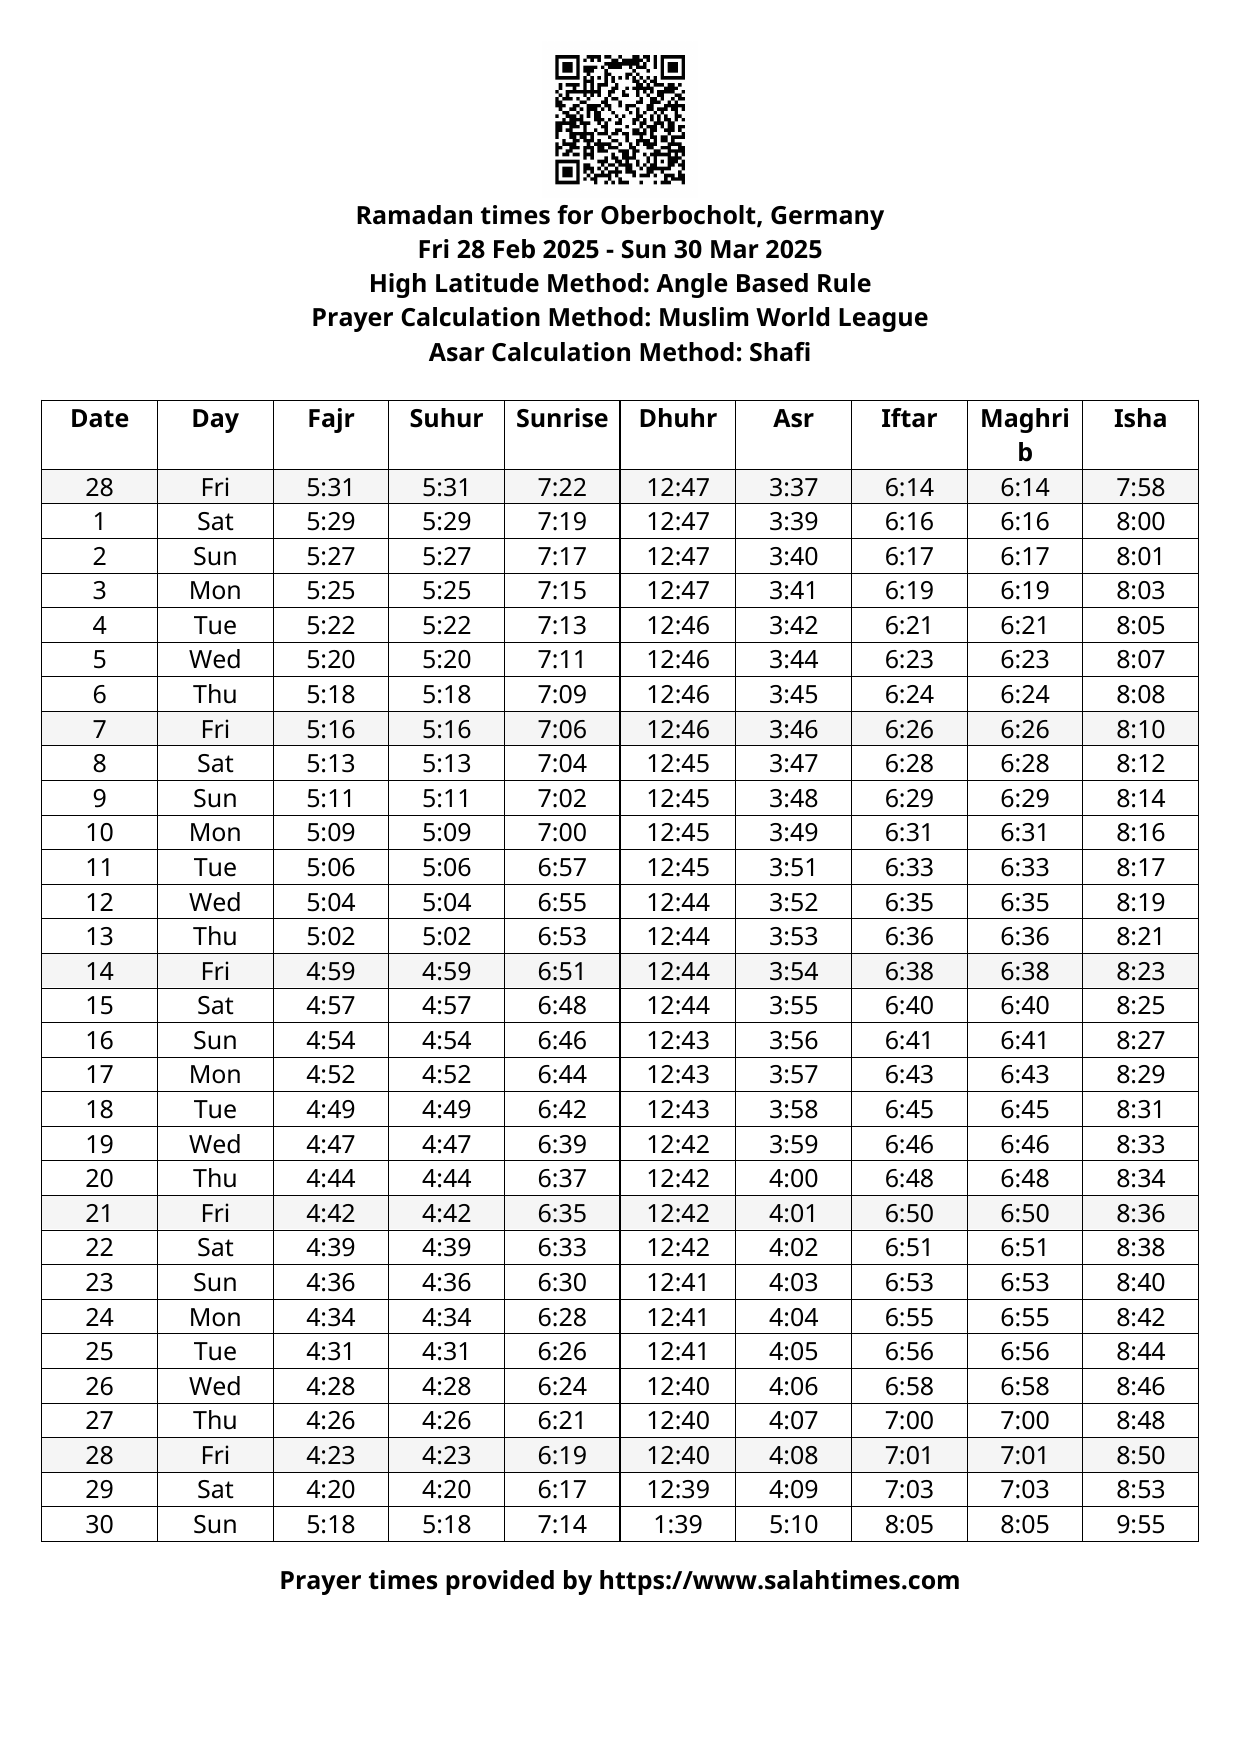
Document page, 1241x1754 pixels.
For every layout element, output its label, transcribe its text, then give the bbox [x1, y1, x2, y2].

table_cell 9:55 [1083, 1507, 1198, 1541]
table_cell 12:42 [621, 1231, 735, 1264]
table_cell 6:16 [852, 504, 967, 538]
table_cell 20 [42, 1161, 157, 1195]
table_cell Sat [158, 989, 273, 1022]
table_cell 3:52 [736, 885, 851, 918]
table_cell 12:45 [621, 850, 735, 884]
table_cell 12:46 [621, 712, 735, 745]
table_header Suhur [389, 401, 504, 469]
table_cell 7:11 [505, 643, 619, 676]
table_cell 6:53 [968, 1265, 1082, 1299]
table_cell 5:25 [389, 574, 504, 607]
table_cell 4:26 [389, 1404, 504, 1437]
table_cell 4:52 [389, 1058, 504, 1091]
table_header Dhuhr [621, 401, 735, 469]
table_cell 5:27 [274, 539, 388, 572]
table_cell 6:53 [852, 1265, 967, 1299]
table_cell 7 [42, 712, 157, 745]
text Ramadan times for Oberbocholt, Germany [42, 198, 1198, 232]
table_cell 12:41 [621, 1265, 735, 1299]
table_cell 3:56 [736, 1023, 851, 1057]
text Fri 28 Feb 2025 - Sun 30 Mar 2025 [42, 232, 1198, 266]
table_cell Thu [158, 919, 273, 953]
table_cell 4:28 [274, 1369, 388, 1402]
table_cell 4:07 [736, 1404, 851, 1437]
table_cell 6:45 [852, 1092, 967, 1126]
table_cell 7:14 [505, 1507, 619, 1541]
table_cell Tue [158, 1092, 273, 1126]
table_cell 8:38 [1083, 1231, 1198, 1264]
table_cell 2 [42, 539, 157, 572]
table_cell Sun [158, 1023, 273, 1057]
table_cell 8:31 [1083, 1092, 1198, 1126]
table_cell 6:58 [968, 1369, 1082, 1402]
table_cell 12:39 [621, 1473, 735, 1506]
table_cell Fri [158, 1196, 273, 1229]
text Prayer Calculation Method: Muslim World League [42, 300, 1198, 334]
table_cell 4:52 [274, 1058, 388, 1091]
table_cell 4:39 [389, 1231, 504, 1264]
table_cell 3:57 [736, 1058, 851, 1091]
table_cell 6:53 [505, 919, 619, 953]
table_cell 8 [42, 746, 157, 780]
table_cell 5:29 [274, 504, 388, 538]
table_cell 12:44 [621, 989, 735, 1022]
table_cell 7:06 [505, 712, 619, 745]
table_cell 12:41 [621, 1334, 735, 1368]
table_cell 3:51 [736, 850, 851, 884]
table_cell 5:22 [274, 608, 388, 642]
table_cell 6:51 [505, 954, 619, 987]
table_cell 3 [42, 574, 157, 607]
table_cell 6:17 [505, 1473, 619, 1506]
table_cell 8:50 [1083, 1438, 1198, 1472]
table_cell 8:36 [1083, 1196, 1198, 1229]
table_cell 4:54 [389, 1023, 504, 1057]
table_cell 7:01 [968, 1438, 1082, 1472]
table_cell 12:44 [621, 885, 735, 918]
table_cell 6:31 [852, 816, 967, 849]
table_cell 13 [42, 919, 157, 953]
table_cell 6:24 [852, 677, 967, 711]
table_cell 27 [42, 1404, 157, 1437]
table_cell 3:40 [736, 539, 851, 572]
table_cell 6:21 [505, 1404, 619, 1437]
table_cell 5:18 [274, 1507, 388, 1541]
table_cell 8:05 [968, 1507, 1082, 1541]
table_cell 6:48 [852, 1161, 967, 1195]
table_header Iftar [852, 401, 967, 469]
table_cell 4:34 [274, 1300, 388, 1333]
table_cell 5 [42, 643, 157, 676]
table_cell 4:44 [274, 1161, 388, 1195]
table_cell 1:39 [621, 1507, 735, 1541]
table_cell Fri [158, 954, 273, 987]
table_cell Fri [158, 470, 273, 503]
table_cell 6:56 [968, 1334, 1082, 1368]
table_cell 6:41 [968, 1023, 1082, 1057]
table_cell 3:45 [736, 677, 851, 711]
table_cell Thu [158, 677, 273, 711]
table_cell 6:48 [505, 989, 619, 1022]
table_cell 8:23 [1083, 954, 1198, 987]
table_cell 3:44 [736, 643, 851, 676]
table_cell 12:47 [621, 470, 735, 503]
table_cell 8:40 [1083, 1265, 1198, 1299]
table_cell 5:02 [274, 919, 388, 953]
table_cell 7:02 [505, 781, 619, 814]
table_cell 8:00 [1083, 504, 1198, 538]
table_cell Tue [158, 1334, 273, 1368]
table_header Fajr [274, 401, 388, 469]
table_cell 3:37 [736, 470, 851, 503]
table_cell 12:40 [621, 1404, 735, 1437]
table_cell 6:38 [852, 954, 967, 987]
table_cell Fri [158, 1438, 273, 1472]
table_cell 4:02 [736, 1231, 851, 1264]
table_cell 4:03 [736, 1265, 851, 1299]
table_cell 12:43 [621, 1023, 735, 1057]
table_cell Mon [158, 1058, 273, 1091]
table_cell 6:28 [852, 746, 967, 780]
table_cell 3:46 [736, 712, 851, 745]
table_cell 5:10 [736, 1507, 851, 1541]
table_cell 6:36 [968, 919, 1082, 953]
table_cell 7:04 [505, 746, 619, 780]
table_cell 12:44 [621, 954, 735, 987]
table_cell 5:11 [389, 781, 504, 814]
table_cell 3:58 [736, 1092, 851, 1126]
table_cell 6:58 [852, 1369, 967, 1402]
table_cell 8:14 [1083, 781, 1198, 814]
table_cell 12:45 [621, 781, 735, 814]
table_cell 4:34 [389, 1300, 504, 1333]
table_cell 6:41 [852, 1023, 967, 1057]
table_cell 4:31 [274, 1334, 388, 1368]
table_cell 6:51 [968, 1231, 1082, 1264]
table_header Asr [736, 401, 851, 469]
table_cell 5:18 [274, 677, 388, 711]
table_cell Sun [158, 539, 273, 572]
table_cell 12:42 [621, 1161, 735, 1195]
table_cell 6:43 [968, 1058, 1082, 1091]
table_cell 22 [42, 1231, 157, 1264]
table_cell 4:04 [736, 1300, 851, 1333]
text Asar Calculation Method: Shafi [42, 334, 1198, 368]
table_cell 8:53 [1083, 1473, 1198, 1506]
table_cell 5:06 [274, 850, 388, 884]
table_cell 12:42 [621, 1127, 735, 1160]
table_cell 7:58 [1083, 470, 1198, 503]
table_cell 7:01 [852, 1438, 967, 1472]
table_cell 6:38 [968, 954, 1082, 987]
table_cell 4:23 [389, 1438, 504, 1472]
table_cell 3:42 [736, 608, 851, 642]
table_cell 12:41 [621, 1300, 735, 1333]
table_cell 6:21 [968, 608, 1082, 642]
table_cell 5:06 [389, 850, 504, 884]
table_cell Sat [158, 504, 273, 538]
table_cell 3:48 [736, 781, 851, 814]
table_header Isha [1083, 401, 1198, 469]
table_cell 7:00 [968, 1404, 1082, 1437]
table_cell 12:47 [621, 504, 735, 538]
table_cell Wed [158, 643, 273, 676]
table_cell 4:59 [389, 954, 504, 987]
table_cell 6:48 [968, 1161, 1082, 1195]
table_cell Mon [158, 816, 273, 849]
table_cell 6:19 [852, 574, 967, 607]
table_cell 5:18 [389, 677, 504, 711]
table_cell 6:19 [968, 574, 1082, 607]
table_cell 4:09 [736, 1473, 851, 1506]
table_cell 6:23 [852, 643, 967, 676]
table_cell 3:54 [736, 954, 851, 987]
table_cell 28 [42, 1438, 157, 1472]
table_cell 6:33 [852, 850, 967, 884]
table_cell 6:19 [505, 1438, 619, 1472]
table_cell 3:53 [736, 919, 851, 953]
table_cell 7:03 [852, 1473, 967, 1506]
table_cell 30 [42, 1507, 157, 1541]
table_cell 7:13 [505, 608, 619, 642]
table_cell 6:56 [852, 1334, 967, 1368]
table_cell Sat [158, 746, 273, 780]
table_cell 17 [42, 1058, 157, 1091]
table_cell 26 [42, 1369, 157, 1402]
table_cell 5:31 [389, 470, 504, 503]
table_cell 6:55 [852, 1300, 967, 1333]
table_cell 8:42 [1083, 1300, 1198, 1333]
table_cell 4:42 [389, 1196, 504, 1229]
table_cell 5:02 [389, 919, 504, 953]
table_header Sunrise [505, 401, 619, 469]
table_cell Sun [158, 1265, 273, 1299]
table_cell 5:18 [389, 1507, 504, 1541]
table_cell 6:21 [852, 608, 967, 642]
table_cell 5:20 [274, 643, 388, 676]
table_cell 12 [42, 885, 157, 918]
table_cell 12:46 [621, 608, 735, 642]
table_cell 8:16 [1083, 816, 1198, 849]
table_cell 6:46 [852, 1127, 967, 1160]
table_cell Thu [158, 1161, 273, 1195]
table_cell 6:26 [968, 712, 1082, 745]
table_cell 6:30 [505, 1265, 619, 1299]
table_cell 28 [42, 470, 157, 503]
table_cell 6:24 [968, 677, 1082, 711]
table_cell 7:17 [505, 539, 619, 572]
table_cell 19 [42, 1127, 157, 1160]
table_cell 15 [42, 989, 157, 1022]
table_cell 12:40 [621, 1438, 735, 1472]
table_cell 4:23 [274, 1438, 388, 1472]
table_cell 8:25 [1083, 989, 1198, 1022]
table_cell 7:03 [968, 1473, 1082, 1506]
table_cell 6:40 [852, 989, 967, 1022]
table_cell 4:39 [274, 1231, 388, 1264]
table_cell 6:35 [852, 885, 967, 918]
table_cell 10 [42, 816, 157, 849]
table_cell 6:50 [852, 1196, 967, 1229]
table_cell Wed [158, 1127, 273, 1160]
table_cell 4:36 [389, 1265, 504, 1299]
table_header Day [158, 401, 273, 469]
table_cell 6:33 [968, 850, 1082, 884]
table_cell 8:48 [1083, 1404, 1198, 1437]
table_cell 16 [42, 1023, 157, 1057]
table_cell 6:14 [968, 470, 1082, 503]
table_cell Mon [158, 574, 273, 607]
table_cell 8:21 [1083, 919, 1198, 953]
table_cell 6:17 [968, 539, 1082, 572]
table_cell 5:04 [389, 885, 504, 918]
table_cell 6:28 [505, 1300, 619, 1333]
table_cell 6:31 [968, 816, 1082, 849]
table_header Maghrib [968, 401, 1082, 469]
table_cell 5:27 [389, 539, 504, 572]
table_cell 8:10 [1083, 712, 1198, 745]
table_cell 6:26 [505, 1334, 619, 1368]
table_cell 8:05 [1083, 608, 1198, 642]
table_cell Wed [158, 1369, 273, 1402]
table_cell 8:27 [1083, 1023, 1198, 1057]
table_cell 23 [42, 1265, 157, 1299]
table_cell 6:46 [968, 1127, 1082, 1160]
table_cell 5:16 [274, 712, 388, 745]
table_cell 5:13 [389, 746, 504, 780]
table_cell 4 [42, 608, 157, 642]
table_cell 4:05 [736, 1334, 851, 1368]
table_header Date [42, 401, 157, 469]
table_cell 4:57 [389, 989, 504, 1022]
table_cell 4:26 [274, 1404, 388, 1437]
table_cell 4:47 [389, 1127, 504, 1160]
table_cell 7:00 [505, 816, 619, 849]
table_cell 8:05 [852, 1507, 967, 1541]
table_cell 6:36 [852, 919, 967, 953]
table_cell 6:44 [505, 1058, 619, 1091]
table_cell 5:09 [389, 816, 504, 849]
table_cell 4:31 [389, 1334, 504, 1368]
table_cell 5:20 [389, 643, 504, 676]
table_cell 8:07 [1083, 643, 1198, 676]
table_cell 3:55 [736, 989, 851, 1022]
table_cell 25 [42, 1334, 157, 1368]
table_cell 4:01 [736, 1196, 851, 1229]
table_cell 1 [42, 504, 157, 538]
table_cell 12:44 [621, 919, 735, 953]
table_cell 7:19 [505, 504, 619, 538]
table_cell 18 [42, 1092, 157, 1126]
table_cell Mon [158, 1300, 273, 1333]
table_cell 12:47 [621, 574, 735, 607]
table_cell 6:35 [505, 1196, 619, 1229]
table_cell 5:16 [389, 712, 504, 745]
table_cell Sun [158, 781, 273, 814]
table_cell Wed [158, 885, 273, 918]
table_cell 8:17 [1083, 850, 1198, 884]
table_cell 6:16 [968, 504, 1082, 538]
table_cell 12:40 [621, 1369, 735, 1402]
table_cell 4:57 [274, 989, 388, 1022]
table_cell 4:28 [389, 1369, 504, 1402]
table_cell 4:08 [736, 1438, 851, 1472]
table_cell 12:46 [621, 643, 735, 676]
table_cell 6:51 [852, 1231, 967, 1264]
table_cell 12:45 [621, 816, 735, 849]
table_cell 8:12 [1083, 746, 1198, 780]
table_cell Tue [158, 850, 273, 884]
table_cell 8:01 [1083, 539, 1198, 572]
table_cell 7:22 [505, 470, 619, 503]
table_cell 14 [42, 954, 157, 987]
table_cell Thu [158, 1404, 273, 1437]
table_cell Sat [158, 1473, 273, 1506]
table_cell 4:59 [274, 954, 388, 987]
table_cell 8:03 [1083, 574, 1198, 607]
table_cell 3:49 [736, 816, 851, 849]
table_cell 6:29 [852, 781, 967, 814]
table_cell 6 [42, 677, 157, 711]
table_cell 12:43 [621, 1058, 735, 1091]
table_cell 6:57 [505, 850, 619, 884]
table_cell 6:37 [505, 1161, 619, 1195]
text Prayer times provided by https://www.salahtimes.com [42, 1563, 1198, 1597]
table_cell 4:06 [736, 1369, 851, 1402]
table_cell 9 [42, 781, 157, 814]
table_cell 5:22 [389, 608, 504, 642]
table_cell Sun [158, 1507, 273, 1541]
table_cell 4:20 [274, 1473, 388, 1506]
table_cell 6:43 [852, 1058, 967, 1091]
table_cell 6:35 [968, 885, 1082, 918]
table_cell 8:19 [1083, 885, 1198, 918]
table_cell 3:59 [736, 1127, 851, 1160]
table_cell 6:42 [505, 1092, 619, 1126]
table_cell Tue [158, 608, 273, 642]
table_cell 6:55 [505, 885, 619, 918]
table_cell 6:28 [968, 746, 1082, 780]
table_cell 8:46 [1083, 1369, 1198, 1402]
table_cell 6:45 [968, 1092, 1082, 1126]
table_cell 8:29 [1083, 1058, 1198, 1091]
table_cell 4:44 [389, 1161, 504, 1195]
table_cell 8:33 [1083, 1127, 1198, 1160]
table_cell 5:11 [274, 781, 388, 814]
table_cell 6:23 [968, 643, 1082, 676]
table_cell 5:09 [274, 816, 388, 849]
picture [542, 41, 699, 198]
table_cell 7:15 [505, 574, 619, 607]
table_cell 4:49 [389, 1092, 504, 1126]
table_cell 6:14 [852, 470, 967, 503]
table_cell 6:24 [505, 1369, 619, 1402]
table_cell 5:04 [274, 885, 388, 918]
table_cell 4:47 [274, 1127, 388, 1160]
table_cell 4:36 [274, 1265, 388, 1299]
table_cell 29 [42, 1473, 157, 1506]
table_cell 6:55 [968, 1300, 1082, 1333]
table_cell 6:26 [852, 712, 967, 745]
table_cell Fri [158, 712, 273, 745]
table_cell 8:44 [1083, 1334, 1198, 1368]
table_cell 12:43 [621, 1092, 735, 1126]
table_cell 6:40 [968, 989, 1082, 1022]
table_cell 6:17 [852, 539, 967, 572]
text High Latitude Method: Angle Based Rule [42, 266, 1198, 300]
table_cell 4:54 [274, 1023, 388, 1057]
table_cell 3:41 [736, 574, 851, 607]
table_cell 21 [42, 1196, 157, 1229]
table_cell 4:42 [274, 1196, 388, 1229]
table_cell 5:25 [274, 574, 388, 607]
table_cell 6:29 [968, 781, 1082, 814]
table_cell 12:42 [621, 1196, 735, 1229]
table_cell 6:46 [505, 1023, 619, 1057]
table_cell 8:08 [1083, 677, 1198, 711]
table_cell 11 [42, 850, 157, 884]
table_cell 5:13 [274, 746, 388, 780]
table_cell 12:46 [621, 677, 735, 711]
table_cell Sat [158, 1231, 273, 1264]
table_cell 7:09 [505, 677, 619, 711]
table_cell 4:00 [736, 1161, 851, 1195]
table_cell 7:00 [852, 1404, 967, 1437]
table_cell 3:47 [736, 746, 851, 780]
table_cell 4:20 [389, 1473, 504, 1506]
table_cell 5:31 [274, 470, 388, 503]
table_cell 3:39 [736, 504, 851, 538]
table_cell 5:29 [389, 504, 504, 538]
table_cell 6:33 [505, 1231, 619, 1264]
table_cell 12:47 [621, 539, 735, 572]
table_cell 4:49 [274, 1092, 388, 1126]
table_cell 6:50 [968, 1196, 1082, 1229]
table_cell 8:34 [1083, 1161, 1198, 1195]
table_cell 12:45 [621, 746, 735, 780]
table_cell 24 [42, 1300, 157, 1333]
table_cell 6:39 [505, 1127, 619, 1160]
